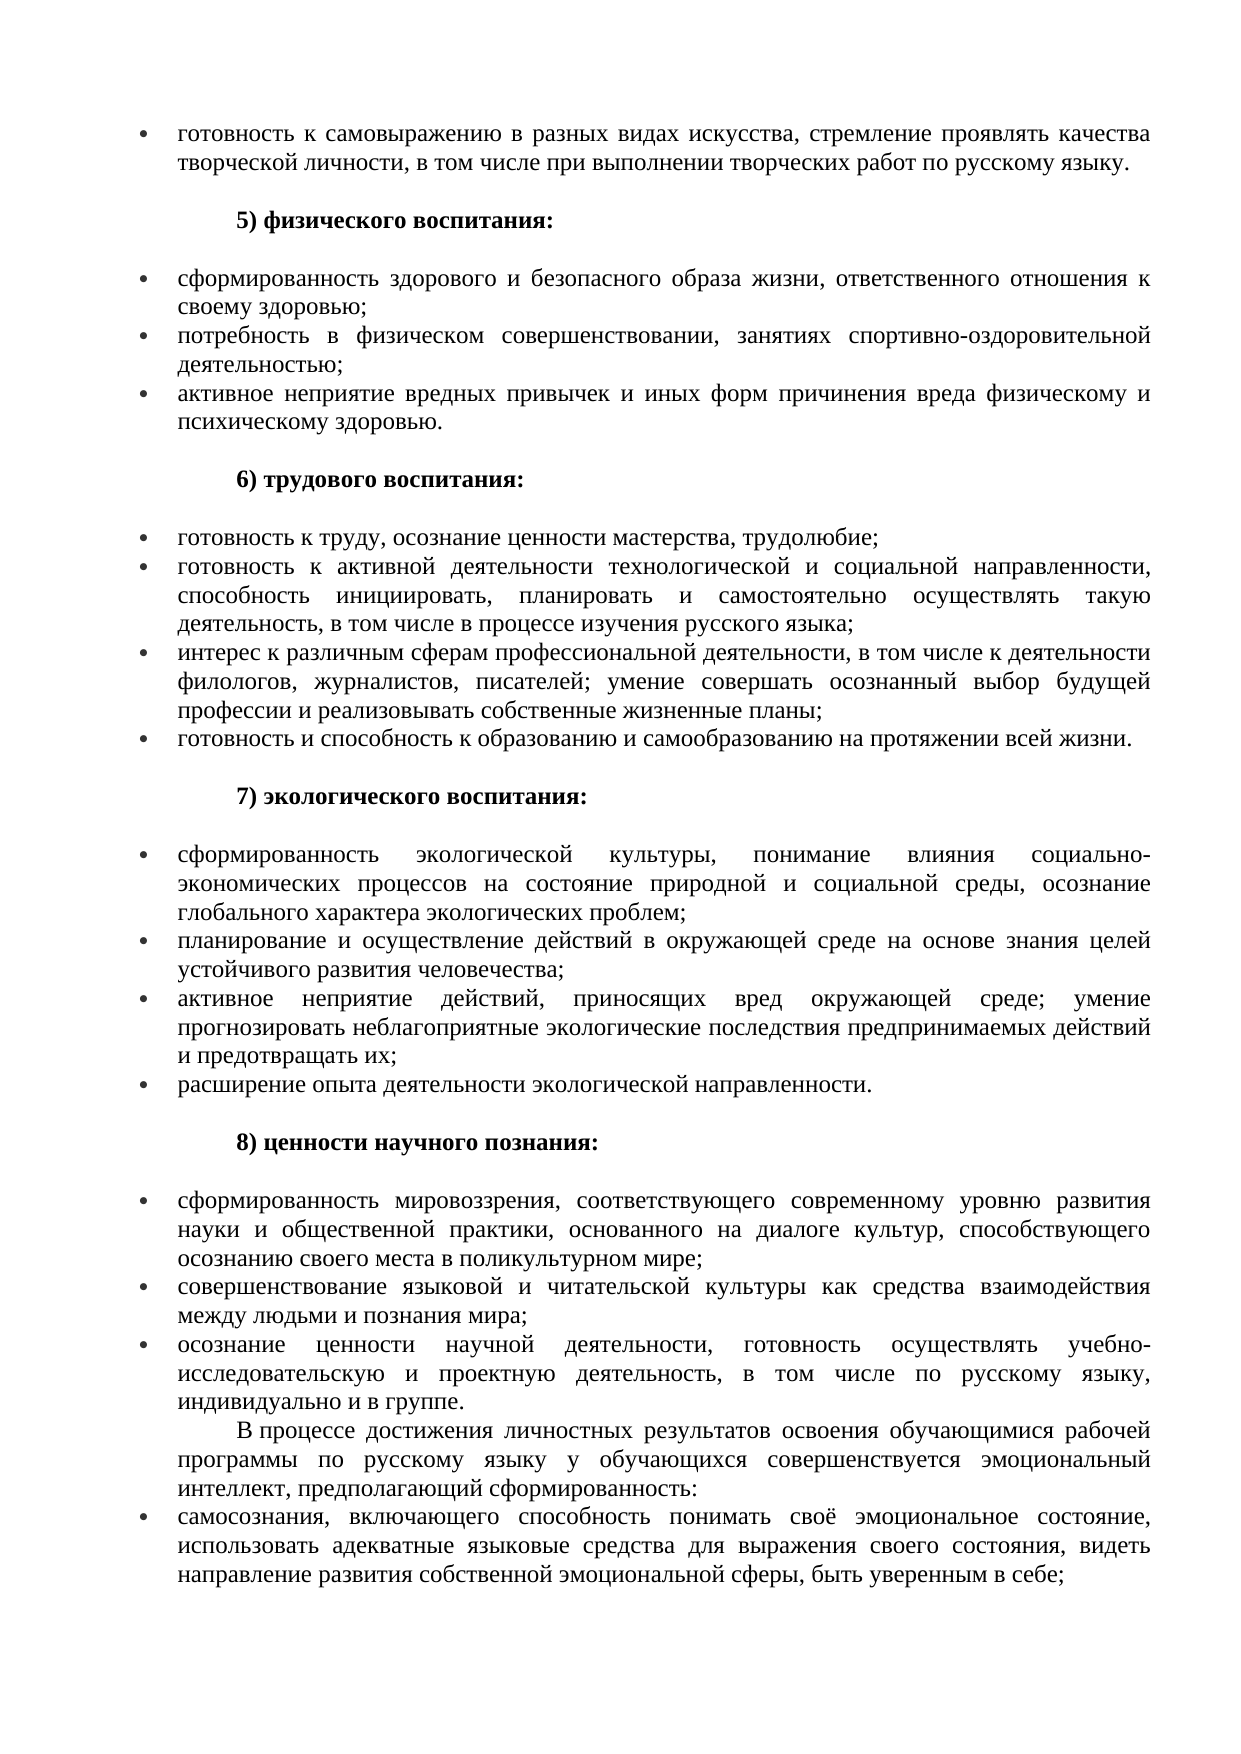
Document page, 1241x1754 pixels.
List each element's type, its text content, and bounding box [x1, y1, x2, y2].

list активное неприятие вредных привычек и иных форм причинения вреда физическому и психическому здоровью. [140, 378, 1152, 435]
list самосознания, включающего способность понимать своё эмоциональное состояние, использовать адекватные языковые средства для выражения своего состояния, видеть направление развития собственной эмоциональной сферы, быть уверенным в себе; [140, 1501, 1152, 1588]
list сформированность здорового и безопасного образа жизни, ответственного отношения к своему здоровью; [140, 263, 1152, 320]
text 7) экологического воспитания: [177, 781, 1152, 810]
text 6) трудового воспитания: [177, 464, 1152, 493]
list сформированность мировоззрения, соответствующего современному уровню развития науки и общественной практики, основанного на диалоге культур, способствующего осознанию своего места в поликультурном мире; [140, 1185, 1152, 1271]
list активное неприятие действий, приносящих вред окружающей среде; умение прогнозировать неблагоприятные экологические последствия предпринимаемых действий и предотвращать их; [140, 983, 1152, 1069]
text 8) ценности научного познания: [177, 1127, 1152, 1156]
list совершенствование языковой и читательской культуры как средства взаимодействия между людьми и познания мира; [140, 1271, 1152, 1329]
text В процессе достижения личностных результатов освоения обучающимися рабочей программы по русскому языку у обучающихся совершенствуется эмоциональный интеллект, предполагающий сформированность: [177, 1415, 1152, 1501]
list готовность к активной деятельности технологической и социальной направленности, способность инициировать, планировать и самостоятельно осуществлять такую деятельность, в том числе в процессе изучения русского языка; [140, 551, 1152, 637]
list сформированность экологической культуры, понимание влияния социально-экономических процессов на состояние природной и социальной среды, осознание глобального характера экологических проблем; [140, 839, 1152, 926]
list готовность к самовыражению в разных видах искусства, стремление проявлять качества творческой личности, в том числе при выполнении творческих работ по русскому языку. [140, 118, 1152, 176]
list интерес к различным сферам профессиональной деятельности, в том числе к деятельности филологов, журналистов, писателей; умение совершать осознанный выбор будущей профессии и реализовывать собственные жизненные планы; [140, 637, 1152, 723]
list готовность и способность к образованию и самообразованию на протяжении всей жизни. [140, 723, 1152, 752]
list готовность к труду, осознание ценности мастерства, трудолюбие; [140, 522, 1152, 551]
list расширение опыта деятельности экологической направленности. [140, 1069, 1152, 1098]
list осознание ценности научной деятельности, готовность осуществлять учебно-исследовательскую и проектную деятельность, в том числе по русскому языку, индивидуально и в группе. [140, 1329, 1152, 1415]
list планирование и осуществление действий в окружающей среде на основе знания целей устойчивого развития человечества; [140, 926, 1152, 983]
text 5) физического воспитания: [177, 205, 1152, 233]
list потребность в физическом совершенствовании, занятиях спортивно-оздоровительной деятельностью; [140, 320, 1152, 378]
